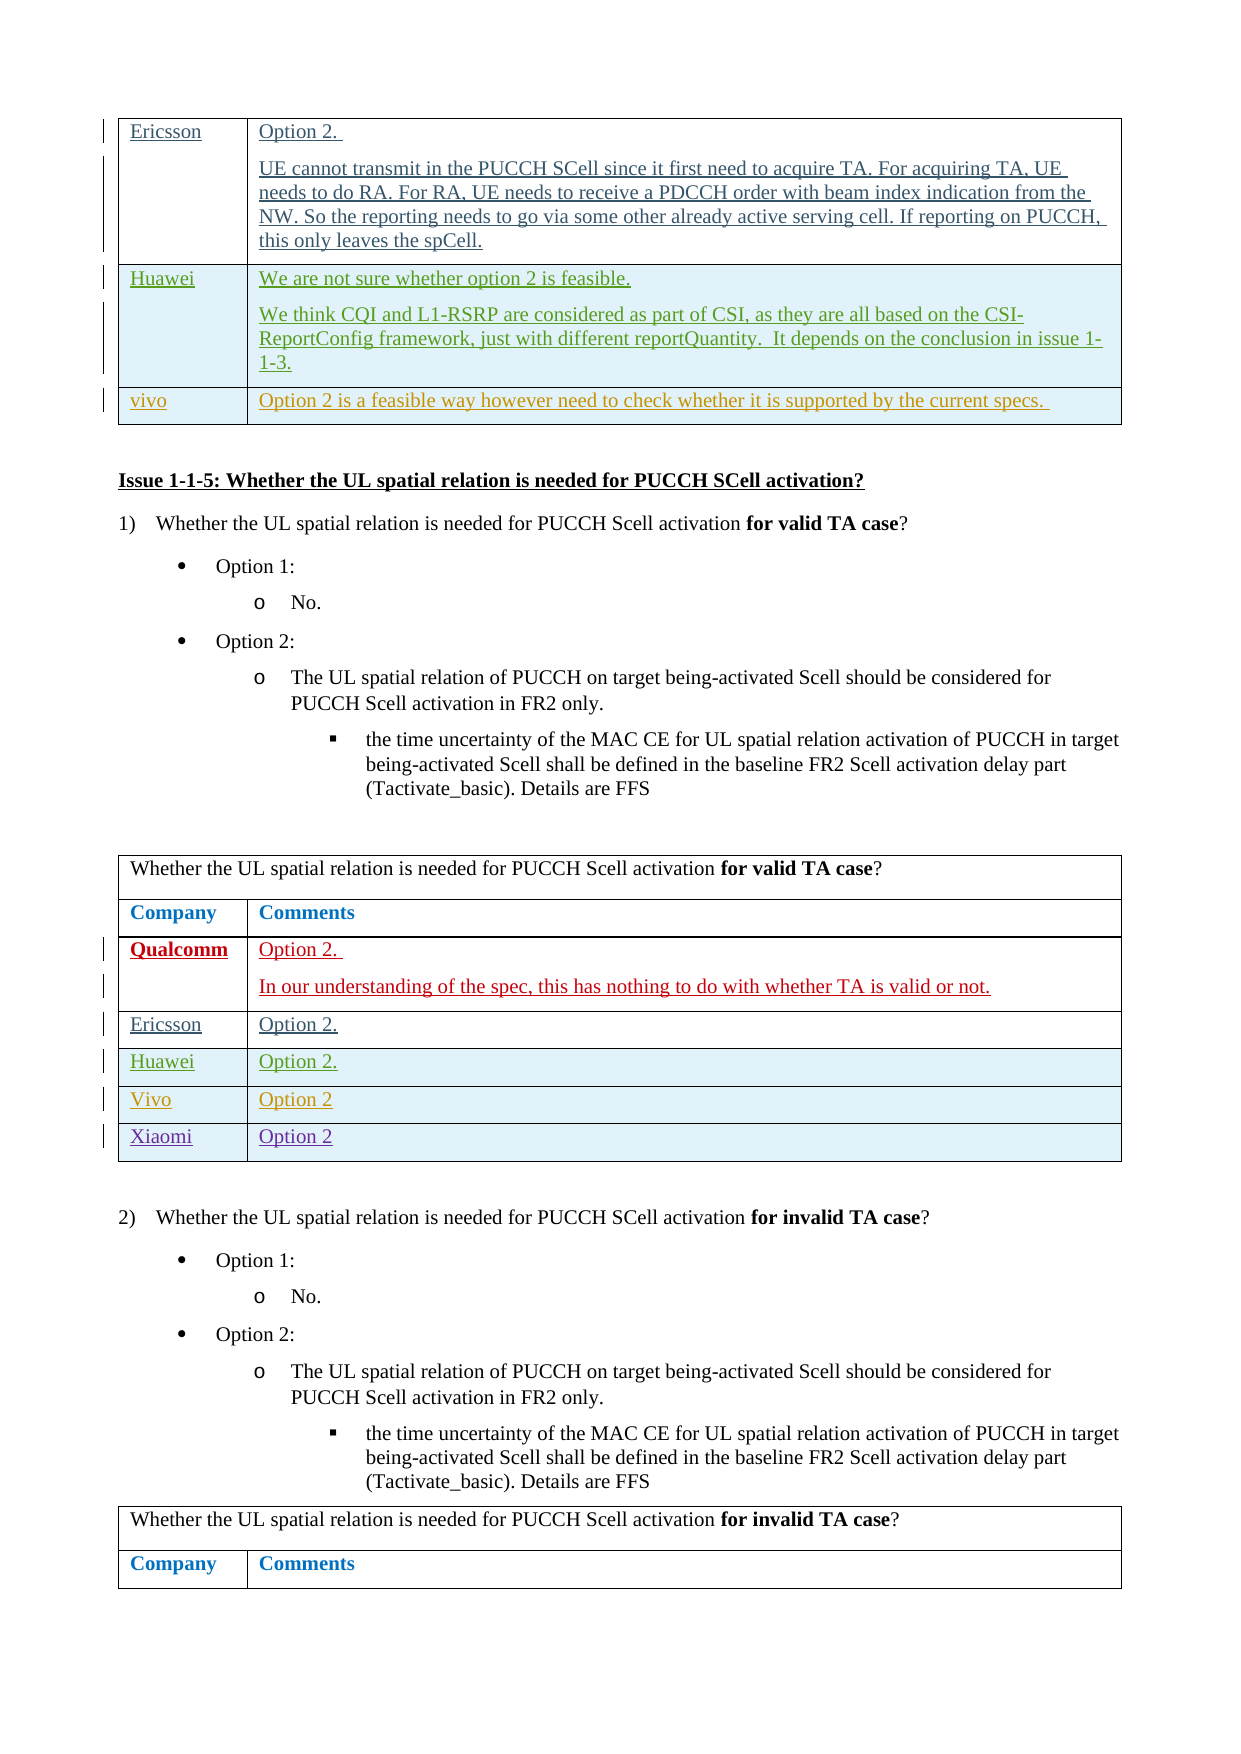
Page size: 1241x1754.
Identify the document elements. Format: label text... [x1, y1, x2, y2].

table_cell [248, 119, 1121, 264]
list Option 2: [178, 1322, 1122, 1346]
table_cell Comments [248, 900, 1121, 936]
table_cell [119, 1012, 247, 1048]
table_cell [248, 1012, 1121, 1048]
list the time uncertainty of the MAC CE for UL spatial relation activation of PUCCH in target being-activated Scell shall be defined in the baseline FR2 Scell activation delay part (Tactivate_basic). Details are FFS [328, 1421, 1122, 1493]
list The UL spatial relation of PUCCH on target being-activated Scell should be considered for PUCCH Scell activation in FR2 only. [253, 665, 1122, 715]
list Whether the UL spatial relation is needed for PUCCH SCell activation for invalid TA case? [118, 1205, 1122, 1229]
list Option 1: [178, 554, 1122, 578]
table_cell [119, 938, 247, 1011]
table_cell Company [119, 900, 247, 936]
list The UL spatial relation of PUCCH on target being-activated Scell should be considered for PUCCH Scell activation in FR2 only. [253, 1359, 1122, 1409]
list No. [253, 1284, 1122, 1310]
list Whether the UL spatial relation is needed for PUCCH Scell activation for valid TA case? [118, 511, 1122, 535]
table_header Whether the UL spatial relation is needed for PUCCH Scell activation for valid TA case? [119, 856, 1121, 899]
table_header Whether the UL spatial relation is needed for PUCCH Scell activation for invalid TA case? [119, 1507, 1121, 1550]
list the time uncertainty of the MAC CE for UL spatial relation activation of PUCCH in target being-activated Scell shall be defined in the baseline FR2 Scell activation delay part (Tactivate_basic). Details are FFS [328, 727, 1122, 799]
list No. [253, 590, 1122, 616]
table_cell Company [119, 1551, 247, 1587]
list Option 1: [178, 1248, 1122, 1272]
table_cell Comments [248, 1551, 1121, 1587]
table_cell [248, 938, 1121, 1011]
table_cell [119, 119, 247, 264]
text Issue 1-1-5: Whether the UL spatial relation is needed for PUCCH SCell activation? [118, 468, 1122, 492]
list Option 2: [178, 628, 1122, 653]
